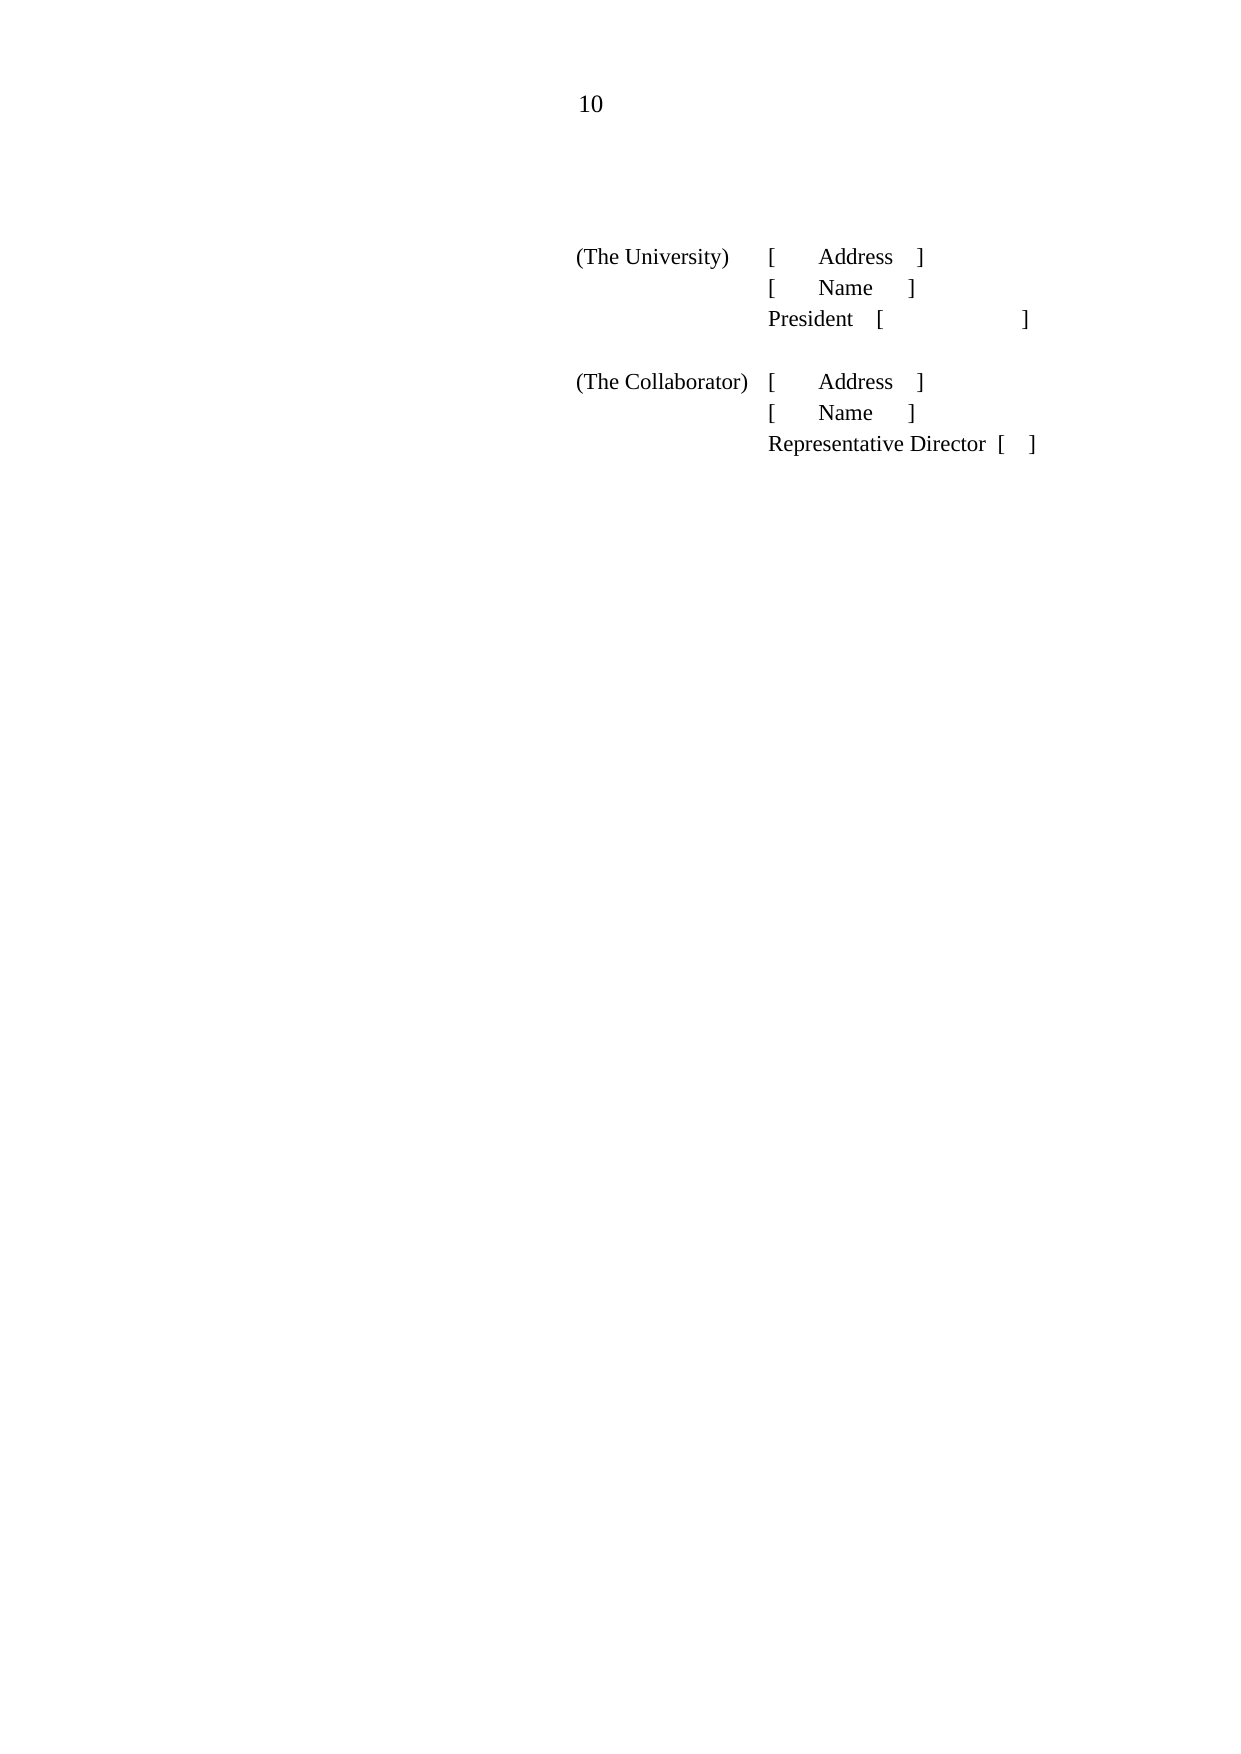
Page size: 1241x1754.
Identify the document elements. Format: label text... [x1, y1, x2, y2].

text President [ ] [118, 301, 1063, 332]
text Representative Director [ ] [118, 426, 1063, 457]
text (The University) [ Address ] [118, 238, 1063, 269]
text [ Name ] [118, 269, 1063, 301]
text (The Collaborator) [ Address ] [118, 363, 1063, 394]
text [ Name ] [118, 394, 1063, 426]
